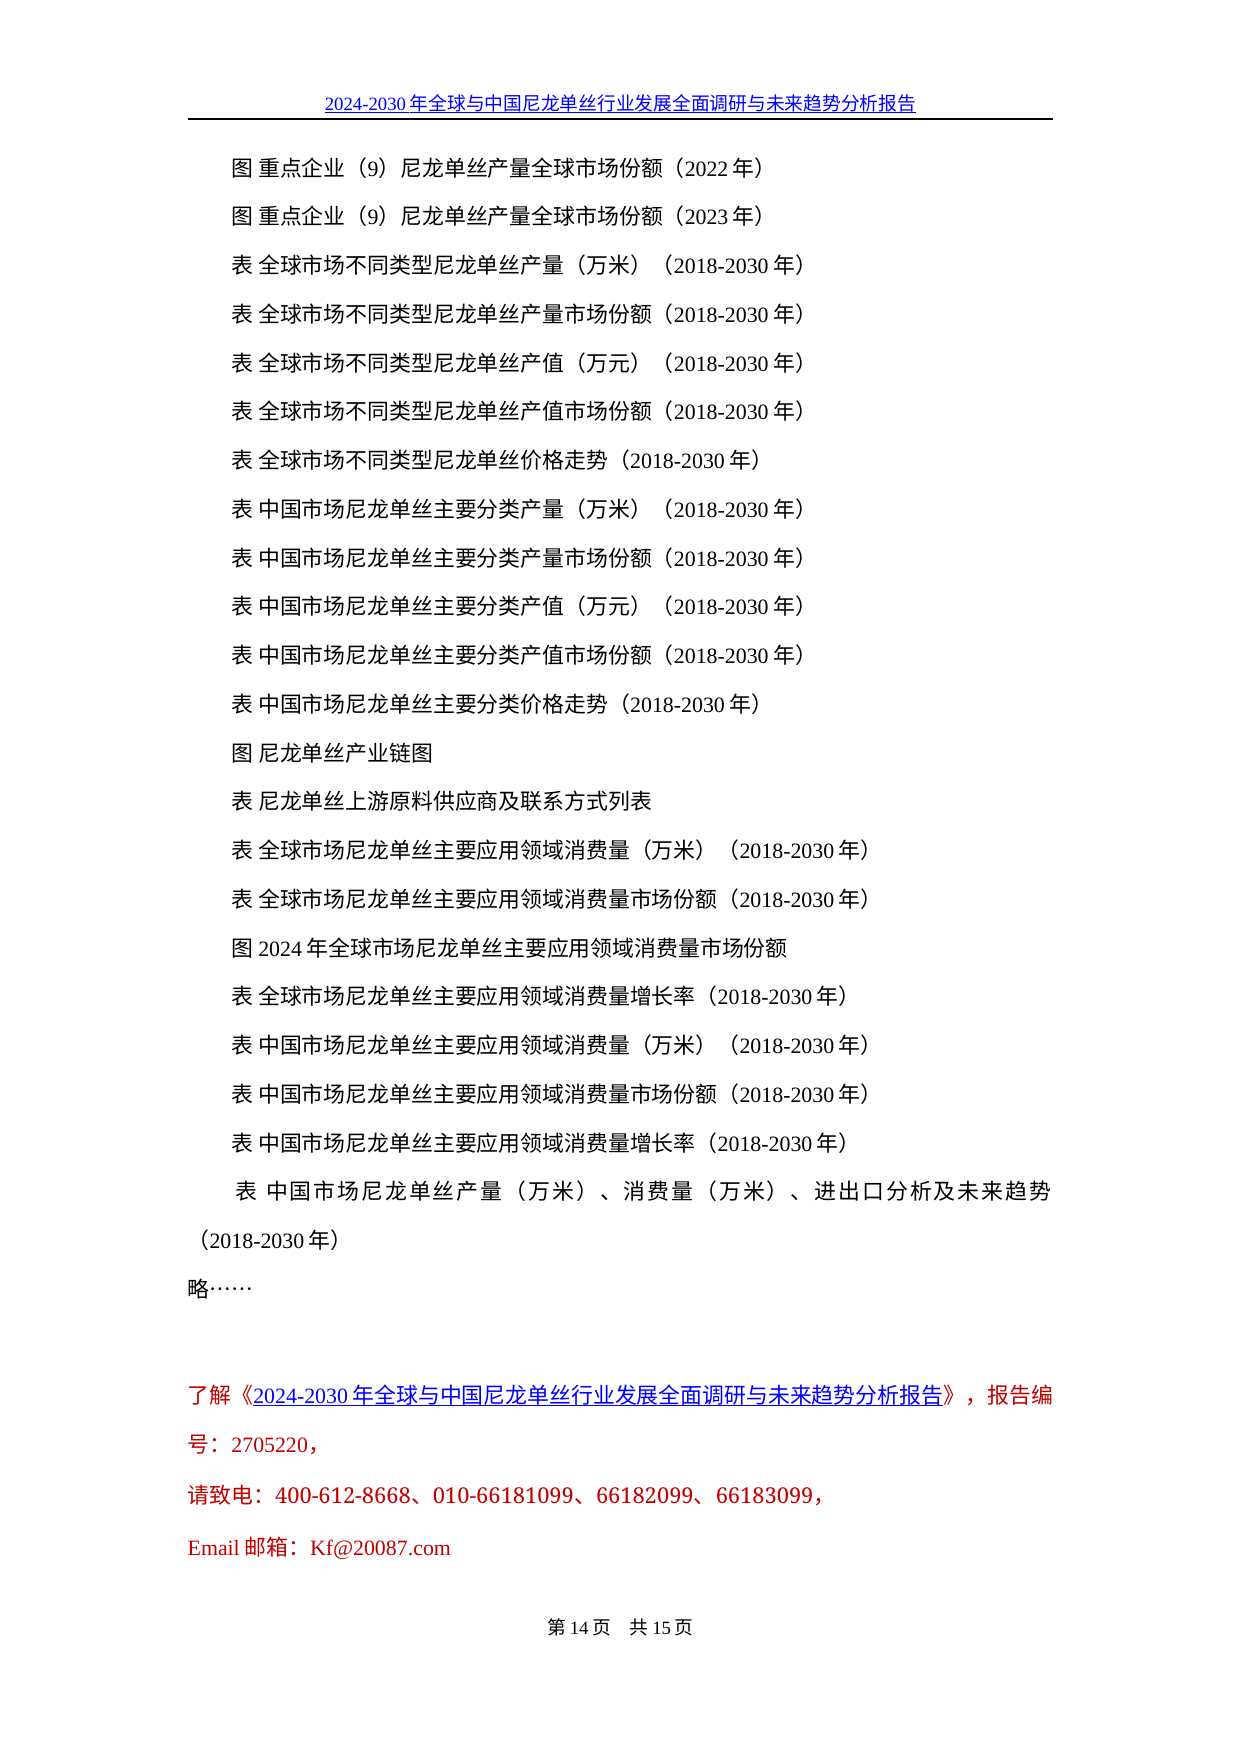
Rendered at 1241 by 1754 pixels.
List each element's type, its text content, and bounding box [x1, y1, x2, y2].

text 请致电：400-612-8668、010-66181099、66182099、66183099， [187, 1478, 1053, 1511]
text 了解《2024-2030年全球与中国尼龙单丝行业发展全面调研与未来趋势分析报告》，报告编号：2705220， [187, 1378, 1053, 1459]
text Email邮箱：Kf@20087.com [187, 1530, 1053, 1562]
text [187, 150, 1053, 1304]
